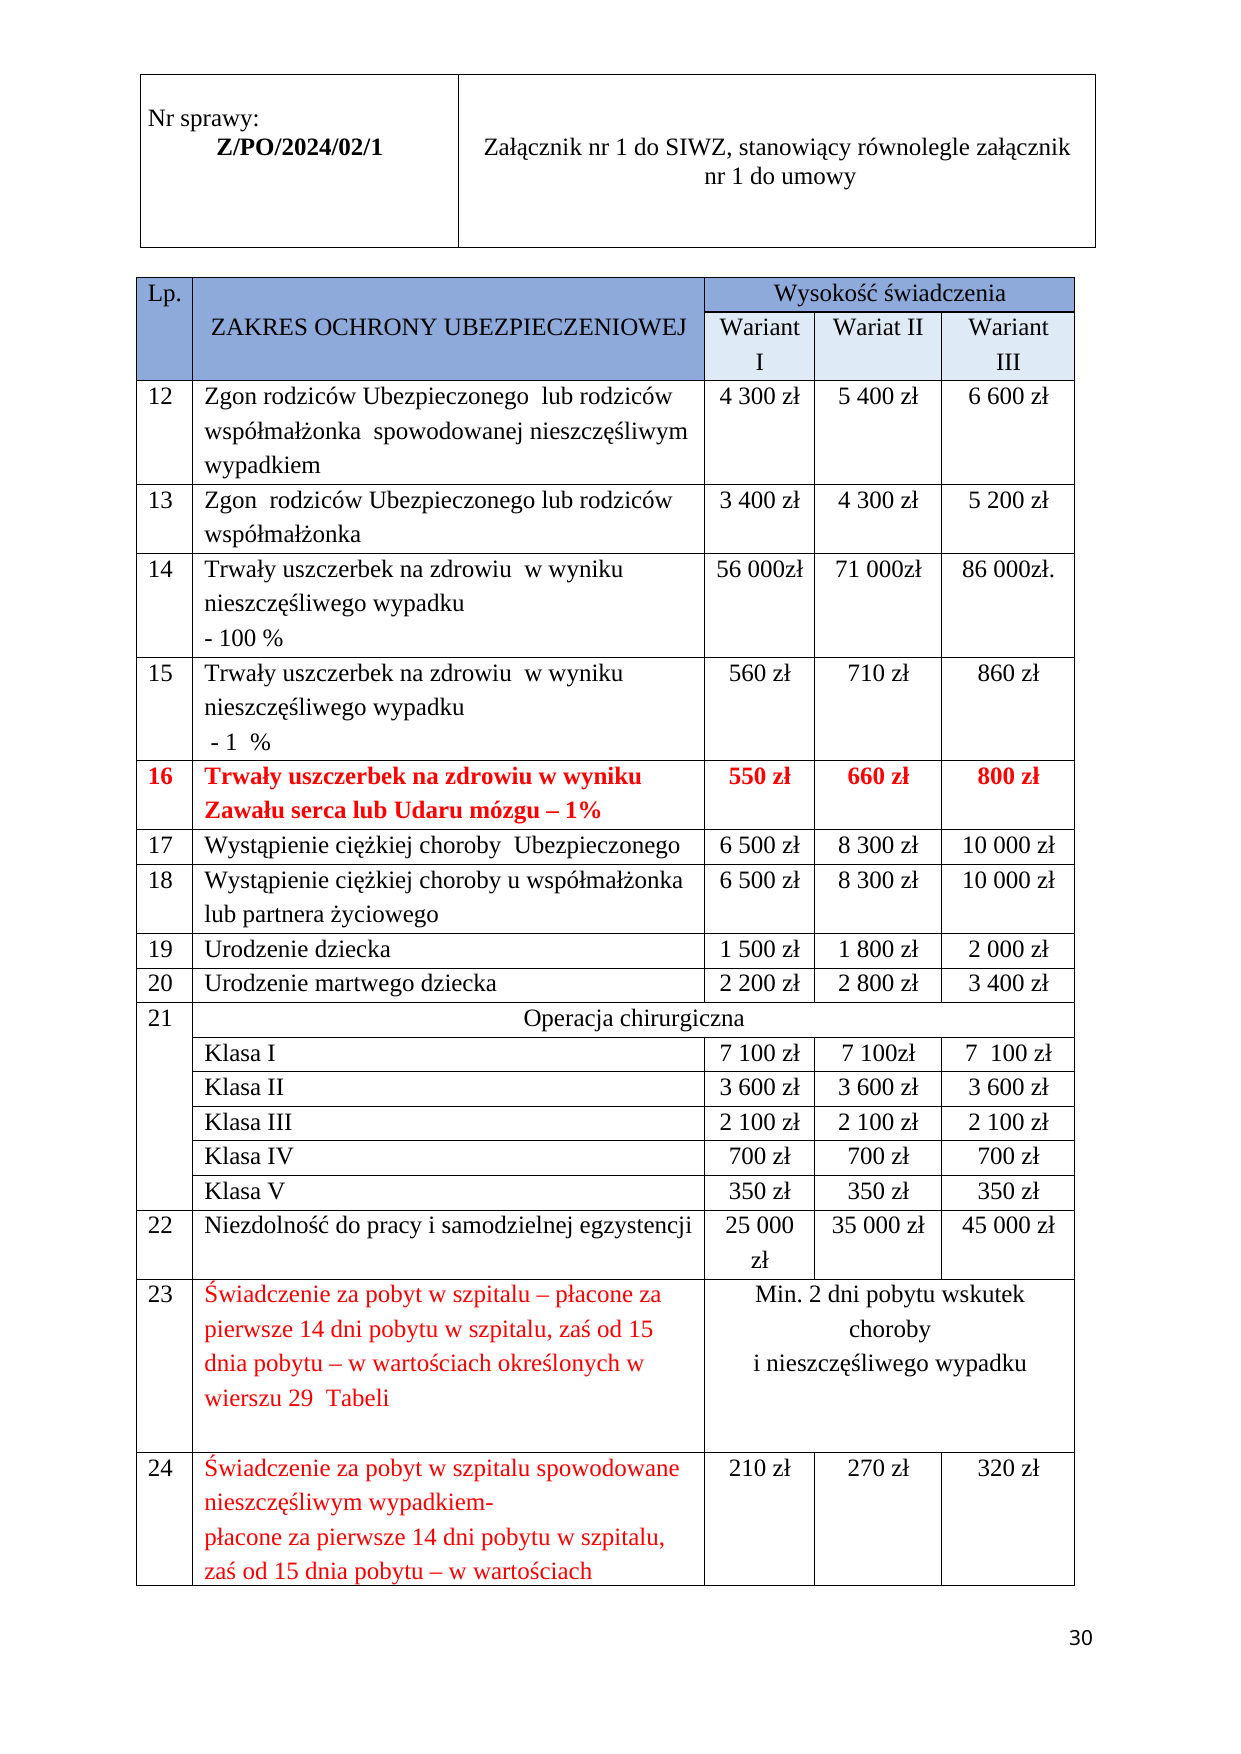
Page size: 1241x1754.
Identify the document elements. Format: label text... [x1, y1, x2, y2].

table_cell Operacja chirurgiczna [193, 1003, 1074, 1037]
table_cell 320 zł [942, 1453, 1074, 1585]
table_cell Świadczenie za pobyt w szpitalu – płacone za pierwsze 14 dni pobytu w szpitalu, zaś od 15 dnia pobytu – w wartościach określonych w wierszu 29 Tabeli [193, 1280, 704, 1452]
table_cell 270 zł [815, 1453, 941, 1585]
table_cell 6 500 zł [705, 830, 814, 864]
table_cell 18 [137, 865, 192, 933]
table_cell 2 100 zł [942, 1107, 1074, 1140]
table_cell 800 zł [942, 761, 1074, 829]
table_cell Klasa V [193, 1176, 704, 1209]
table_header Wysokość świadczenia [705, 278, 1074, 311]
table_cell 3 600 zł [705, 1072, 814, 1106]
table_cell 22 [137, 1211, 192, 1278]
table_cell 4 300 zł [705, 381, 814, 484]
table_cell 20 [137, 969, 192, 1002]
table_cell 2 200 zł [705, 969, 814, 1002]
table_cell Wystąpienie ciężkiej choroby Ubezpieczonego [193, 830, 704, 864]
table_cell 15 [137, 658, 192, 760]
table_cell 1 800 zł [815, 934, 941, 967]
table_cell Urodzenie dziecka [193, 934, 704, 967]
table_cell Klasa III [193, 1107, 704, 1140]
table_cell 6 600 zł [942, 381, 1074, 484]
table_cell 12 [137, 381, 192, 484]
table_cell Klasa I [193, 1038, 704, 1071]
table_cell 8 300 zł [815, 830, 941, 864]
table_cell 7 100zł [815, 1038, 941, 1071]
table_cell 3 600 zł [942, 1072, 1074, 1106]
table_cell 2 800 zł [815, 969, 941, 1002]
table_cell 560 zł [705, 658, 814, 760]
table_cell Wariant I [705, 313, 814, 380]
table_cell Niezdolność do pracy i samodzielnej egzystencji [193, 1211, 704, 1278]
table_cell 10 000 zł [942, 830, 1074, 864]
table_cell Klasa II [193, 1072, 704, 1106]
table_cell 710 zł [815, 658, 941, 760]
table_cell 860 zł [942, 658, 1074, 760]
table_cell 2 100 zł [815, 1107, 941, 1140]
table_cell Min. 2 dni pobytu wskutek choroby i nieszczęśliwego wypadku [705, 1280, 1074, 1452]
table_cell 3 400 zł [705, 485, 814, 553]
table_cell 45 000 zł [942, 1211, 1074, 1278]
table_cell 19 [137, 934, 192, 967]
table_cell 1 500 zł [705, 934, 814, 967]
table_cell Klasa IV [193, 1141, 704, 1175]
table_cell 350 zł [705, 1176, 814, 1209]
table_cell 56 000zł [705, 554, 814, 657]
table_cell 700 zł [705, 1141, 814, 1175]
table_cell 210 zł [705, 1453, 814, 1585]
table_cell 7 100 zł [942, 1038, 1074, 1071]
table_cell 700 zł [815, 1141, 941, 1175]
table_cell 14 [137, 554, 192, 657]
table_cell 21 [137, 1003, 192, 1209]
table_cell Zgon rodziców Ubezpieczonego lub rodziców współmałżonka spowodowanej nieszczęśliwym wypadkiem [193, 381, 704, 484]
table_cell 8 300 zł [815, 865, 941, 933]
table_cell 13 [137, 485, 192, 553]
table_cell Wariat II [815, 313, 941, 380]
table_cell 3 600 zł [815, 1072, 941, 1106]
table_cell 24 [137, 1453, 192, 1585]
table_cell 7 100 zł [705, 1038, 814, 1071]
table_cell Wystąpienie ciężkiej choroby u współmałżonka lub partnera życiowego [193, 865, 704, 933]
table_cell 86 000zł. [942, 554, 1074, 657]
table_cell 350 zł [815, 1176, 941, 1209]
table_cell 6 500 zł [705, 865, 814, 933]
table_cell 71 000zł [815, 554, 941, 657]
table_cell Trwały uszczerbek na zdrowiu w wyniku nieszczęśliwego wypadku - 1 % [193, 658, 704, 760]
table_cell 550 zł [705, 761, 814, 829]
table_cell 2 100 zł [705, 1107, 814, 1140]
table_cell 3 400 zł [942, 969, 1074, 1002]
table_cell 35 000 zł [815, 1211, 941, 1278]
table_cell Trwały uszczerbek na zdrowiu w wyniku nieszczęśliwego wypadku - 100 % [193, 554, 704, 657]
table_cell 2 000 zł [942, 934, 1074, 967]
table_cell 25 000 zł [705, 1211, 814, 1278]
table_header ZAKRES OCHRONY UBEZPIECZENIOWEJ [193, 278, 704, 380]
table_cell Wariant III [942, 313, 1074, 380]
table_cell Trwały uszczerbek na zdrowiu w wyniku Zawału serca lub Udaru mózgu – 1% [193, 761, 704, 829]
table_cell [193, 1453, 704, 1585]
table_cell 16 [137, 761, 192, 829]
table_cell 23 [137, 1280, 192, 1452]
table_cell 5 200 zł [942, 485, 1074, 553]
table_cell 17 [137, 830, 192, 864]
table_header Lp. [137, 278, 192, 380]
table_cell Urodzenie martwego dziecka [193, 969, 704, 1002]
table_cell Zgon rodziców Ubezpieczonego lub rodziców współmałżonka [193, 485, 704, 553]
table_cell 4 300 zł [815, 485, 941, 553]
table_cell 700 zł [942, 1141, 1074, 1175]
table_cell 350 zł [942, 1176, 1074, 1209]
table_cell 5 400 zł [815, 381, 941, 484]
table_cell 10 000 zł [942, 865, 1074, 933]
table_cell 660 zł [815, 761, 941, 829]
